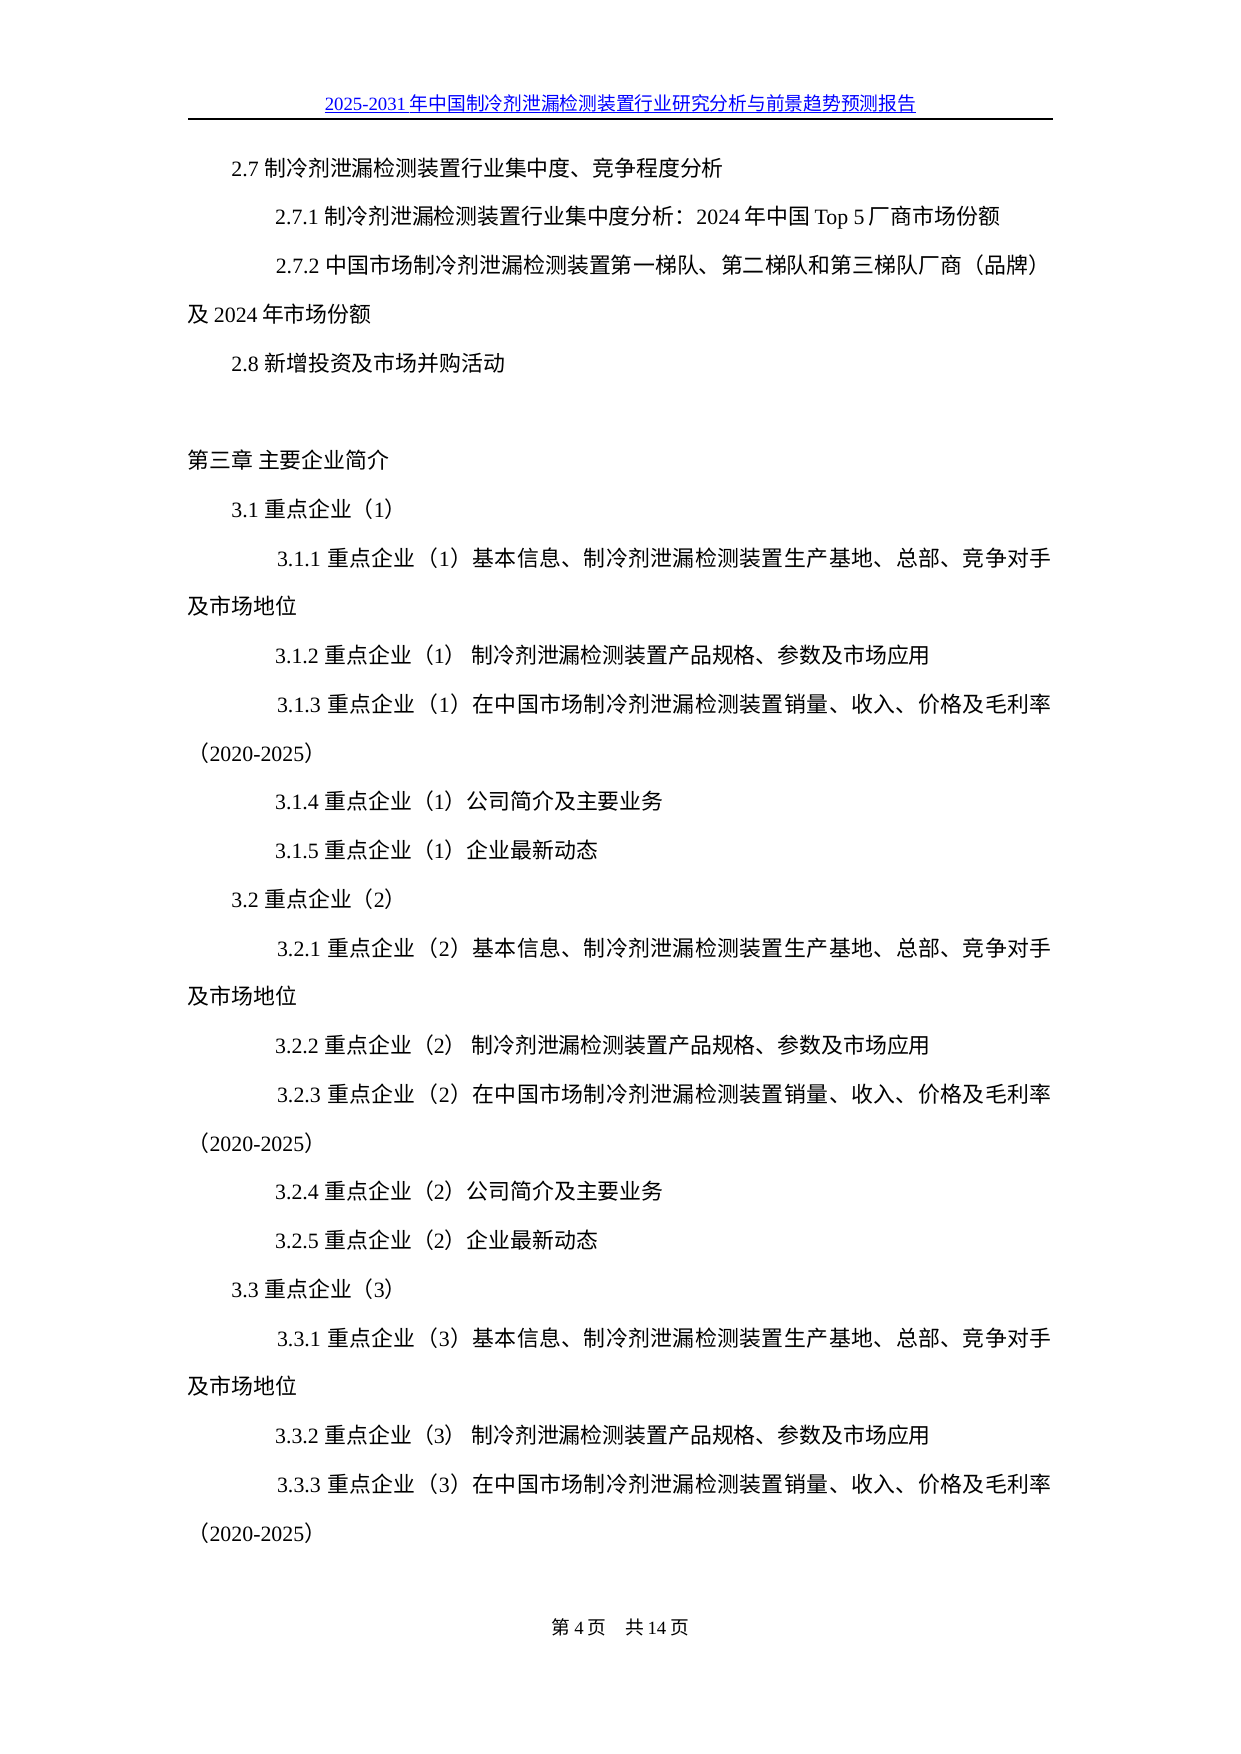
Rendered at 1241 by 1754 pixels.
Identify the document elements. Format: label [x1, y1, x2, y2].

text [187, 150, 1053, 1548]
